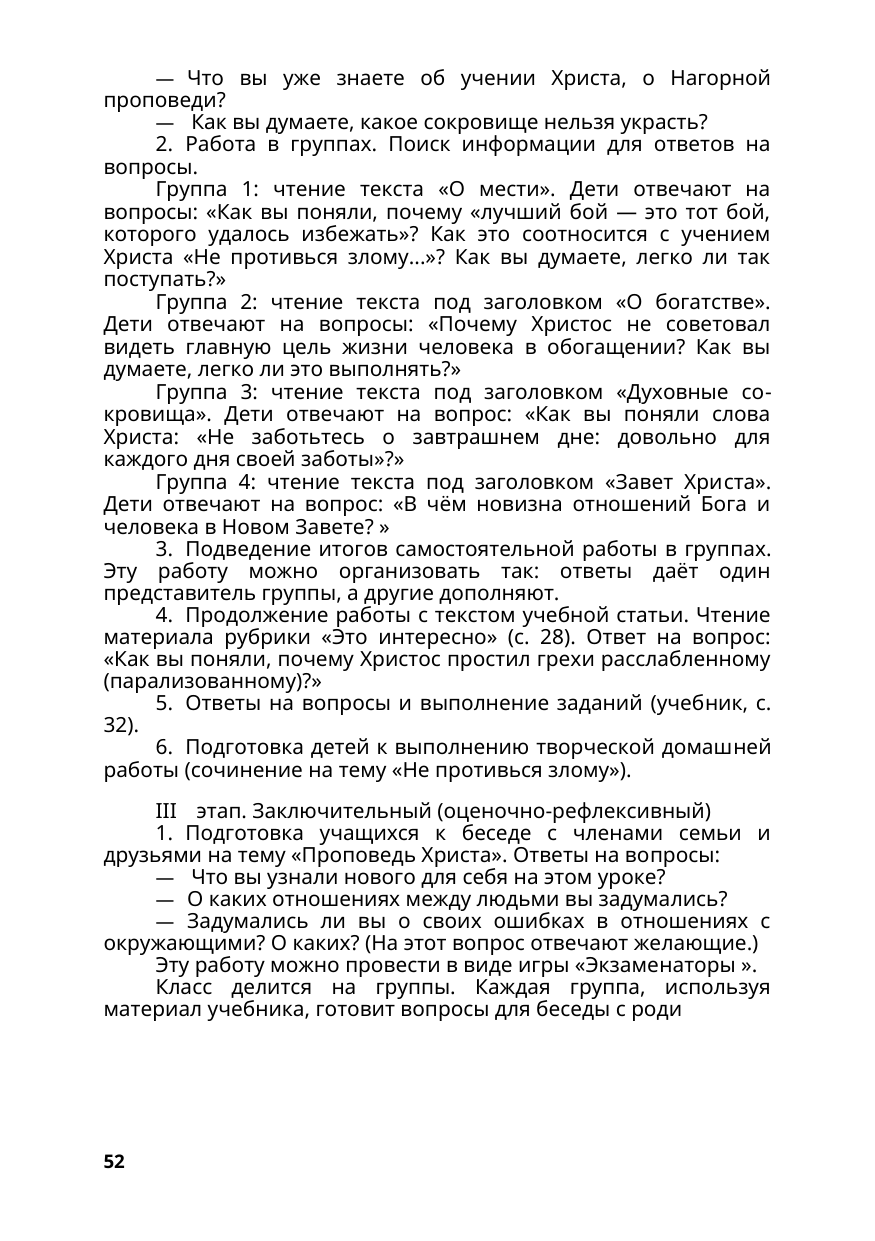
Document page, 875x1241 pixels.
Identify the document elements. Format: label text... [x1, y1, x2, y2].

list Что вы узнали нового для себя на этом уроке? [103, 867, 771, 889]
list Подготовка детей к выполнению творческой домашней работы (сочинение на тему «Не противься злому»). [103, 737, 771, 782]
text Группа 4: чтение текста под заголовком «Завет Христа». Дети отвечают на вопрос: «В чём новизна отношений Бога и человека в Новом Завете? » [103, 471, 771, 539]
list Подготовка учащихся к беседе с членами семьи и друзьями на тему «Проповедь Христа». Ответы на вопросы: [103, 823, 771, 867]
list Что вы уже знаете об учении Христа, о Нагорной проповеди? [103, 68, 771, 112]
text Группа 1: чтение текста «О мести». Дети отвечают на вопросы: «Как вы поняли, почему «лучший бой — это тот бой, которого удалось избежать»? Как это соотносится с учением Христа «Не противься злому...»? Как вы думаете, легко ли так поступать?» [103, 179, 771, 291]
text Группа 3: чтение текста под заголовком «Духовные сокровища». Дети отвечают на вопрос: «Как вы поняли слова Христа: «Не заботьтесь о завтрашнем дне: довольно для каждого дня своей заботы»?» [103, 381, 771, 471]
list Как вы думаете, какое сокровище нельзя украсть? [103, 112, 771, 134]
text Группа 2: чтение текста под заголовком «О богатстве». Дети отвечают на вопросы: «Почему Христос не советовал видеть главную цель жизни человека в обогащении? Как вы думаете, легко ли это выполнять?» [103, 291, 771, 381]
list Задумались ли вы о своих ошибках в отношениях с окружающими? О каких? (На этот вопрос отвечают желающие.) [103, 911, 771, 955]
text Класс делится на группы. Каждая группа, используя материал учебника, готовит вопросы для беседы с роди [103, 977, 771, 1021]
list этап. Заключительный (оценочно-рефлексивный) [103, 801, 771, 823]
list О каких отношениях между людьми вы задумались? [103, 889, 771, 911]
list Подведение итогов самостоятельной работы в группах. Эту работу можно организовать так: ответы даёт один представитель группы, а другие дополняют. [103, 539, 771, 605]
text 52 [103, 1153, 771, 1172]
list Продолжение работы с текстом учебной статьи. Чтение материала рубрики «Это интересно» (с. 28). Ответ на вопрос: «Как вы поняли, почему Христос простил грехи расслабленному (парализованному)?» [103, 605, 771, 693]
text Эту работу можно провести в виде игры «Экзаменаторы ». [103, 955, 771, 977]
list Работа в группах. Поиск информации для ответов на вопросы. [103, 134, 771, 179]
list Ответы на вопросы и выполнение заданий (учебник, с. 32). [103, 693, 771, 737]
